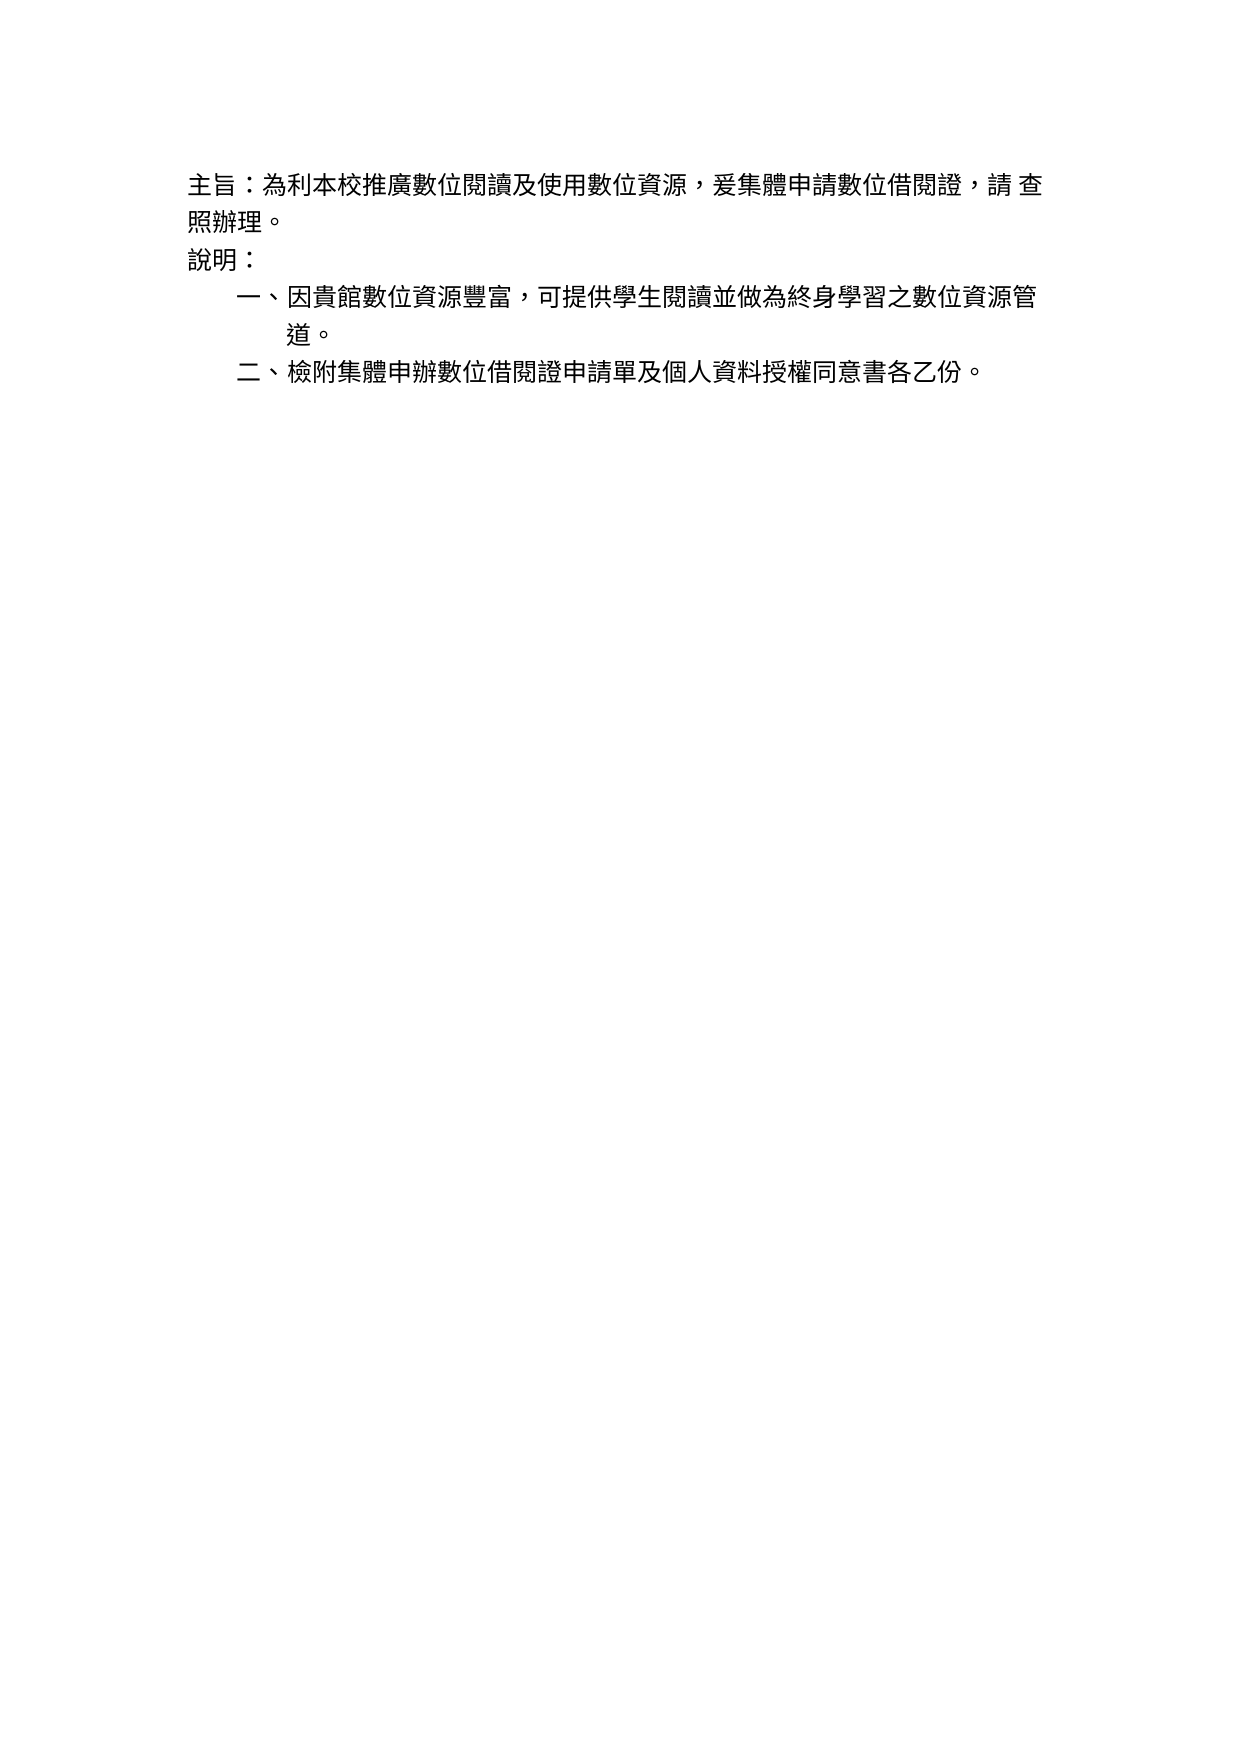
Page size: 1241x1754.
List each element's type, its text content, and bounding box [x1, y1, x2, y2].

list 因貴館數位資源豐富，可提供學生閱讀並做為終身學習之數位資源管道。 [236, 277, 1053, 352]
text 主旨：為利本校推廣數位閱讀及使用數位資源，爰集體申請數位借閱證，請 查照辦理。 [187, 164, 1053, 239]
text 說明： [187, 239, 1053, 277]
list 檢附集體申辦數位借閱證申請單及個人資料授權同意書各乙份。 [236, 352, 1053, 389]
